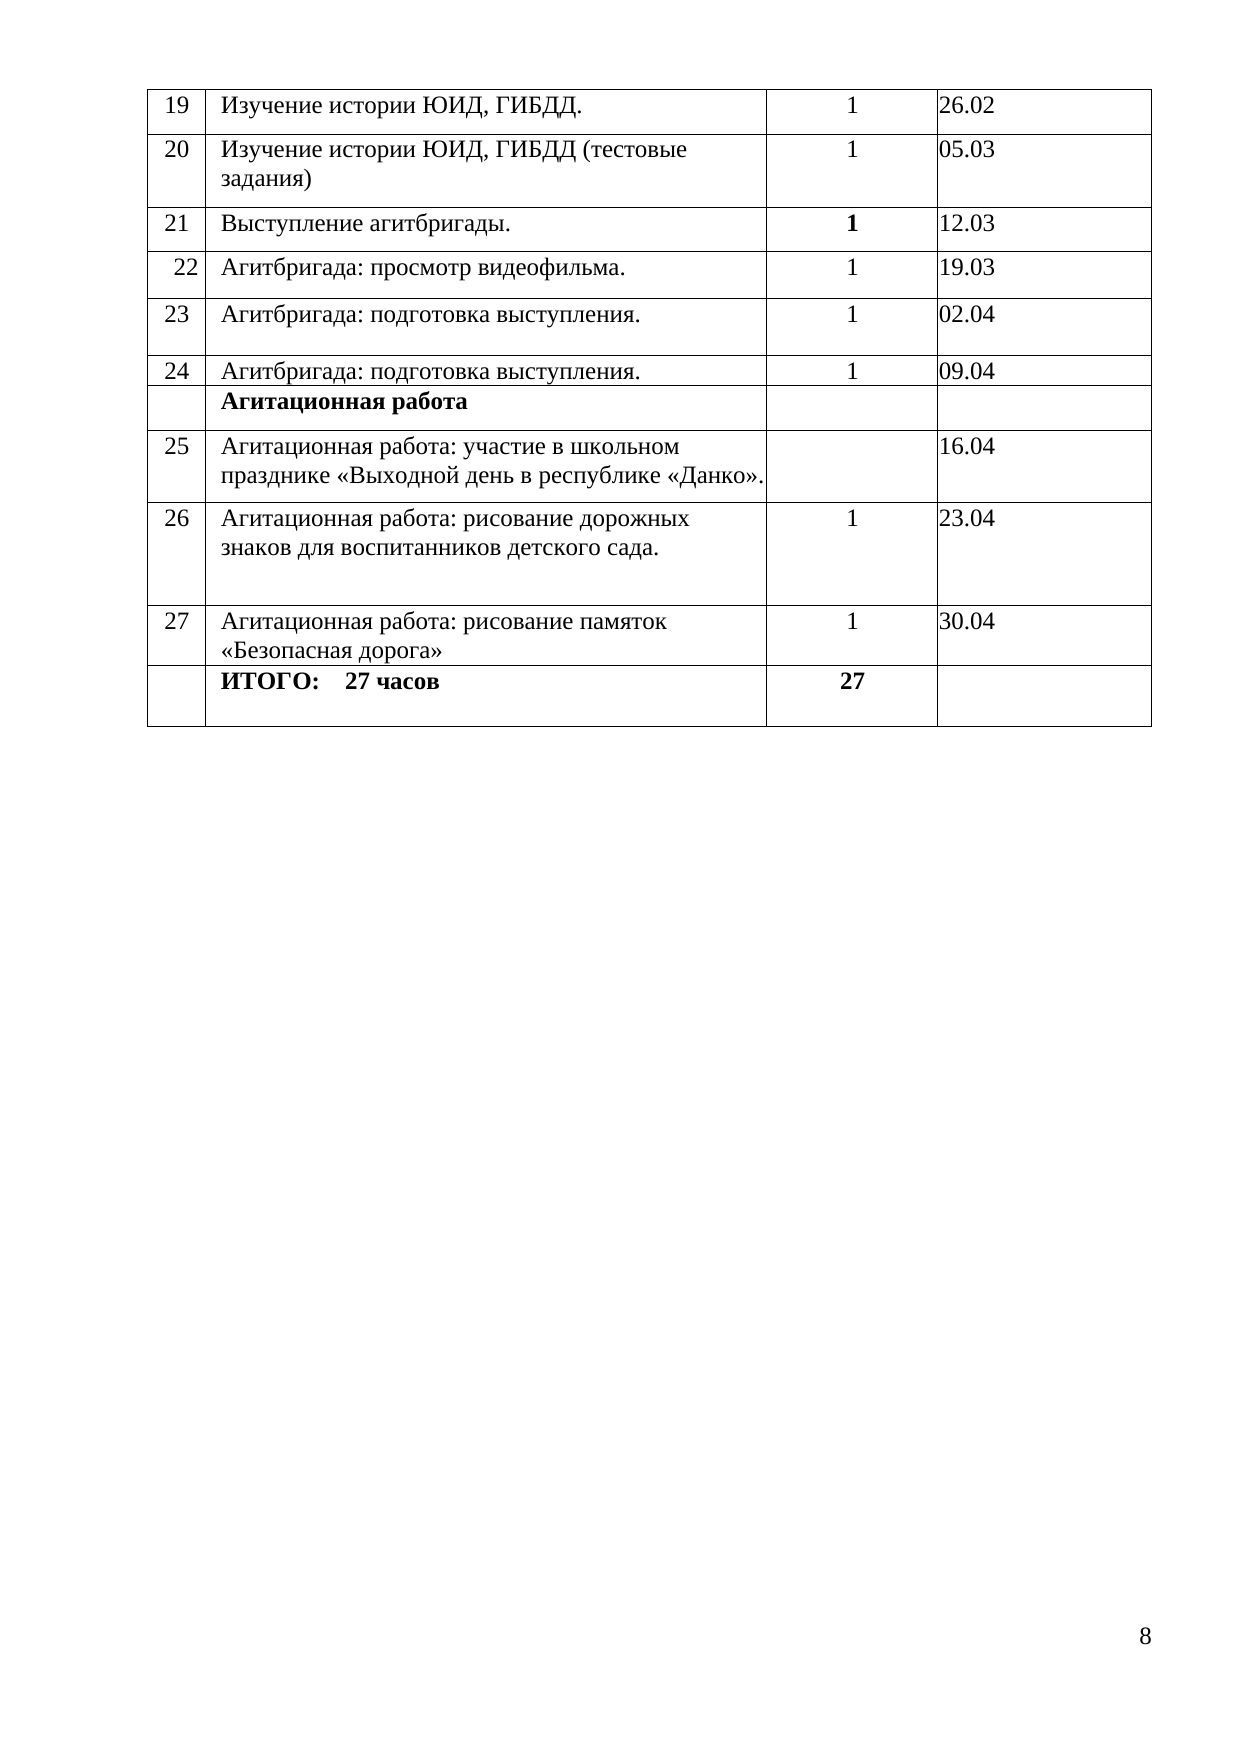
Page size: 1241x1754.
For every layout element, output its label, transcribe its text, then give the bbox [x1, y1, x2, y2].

table_cell 1 [767, 90, 937, 133]
table_cell Изучение истории ЮИД, ГИБДД. [206, 90, 766, 133]
table_cell 05.03 [938, 135, 1151, 207]
table_cell 26.02 [938, 90, 1151, 133]
table_cell 26 [148, 503, 205, 605]
table_cell 22 [148, 252, 205, 298]
table_cell 21 [148, 208, 205, 251]
table_cell [767, 431, 937, 502]
table_cell Агитационная работа: рисование памяток «Безопасная дорога» [206, 606, 766, 665]
table_cell 1 [767, 606, 937, 665]
table_cell 27 [148, 606, 205, 665]
table_cell Агитационная работа [206, 386, 766, 430]
table_cell Агитационная работа: рисование дорожных знаков для воспитанников детского сада. [206, 503, 766, 605]
table_cell 19 [148, 90, 205, 133]
table_cell 23 [148, 299, 205, 355]
table_cell [938, 386, 1151, 430]
table_cell Агитбригада: подготовка выступления. [206, 356, 766, 385]
table_cell 12.03 [938, 208, 1151, 251]
table_cell Выступление агитбригады. [206, 208, 766, 251]
table_cell 1 [767, 208, 937, 251]
table_cell [148, 386, 205, 430]
table_cell Агитбригада: просмотр видеофильма. [206, 252, 766, 298]
table_cell 24 [148, 356, 205, 385]
table_cell 02.04 [938, 299, 1151, 355]
table_cell 1 [767, 135, 937, 207]
table_cell 27 [767, 666, 937, 726]
table_cell 30.04 [938, 606, 1151, 665]
table_cell 09.04 [938, 356, 1151, 385]
table_cell 19.03 [938, 252, 1151, 298]
table_cell 23.04 [938, 503, 1151, 605]
table_cell 20 [148, 135, 205, 207]
table_cell ИТОГО: 27 часов [206, 666, 766, 726]
table_cell Агитбригада: подготовка выступления. [206, 299, 766, 355]
table_cell 1 [767, 299, 937, 355]
table_cell Изучение истории ЮИД, ГИБДД (тестовые задания) [206, 135, 766, 207]
table_cell 1 [767, 356, 937, 385]
table_cell [938, 666, 1151, 726]
table_cell [767, 386, 937, 430]
table_cell 16.04 [938, 431, 1151, 502]
table_cell [148, 666, 205, 726]
table_cell 1 [767, 503, 937, 605]
table_cell 25 [148, 431, 205, 502]
table_cell 1 [767, 252, 937, 298]
table_cell Агитационная работа: участие в школьном празднике «Выходной день в республике «Данко». [206, 431, 766, 502]
